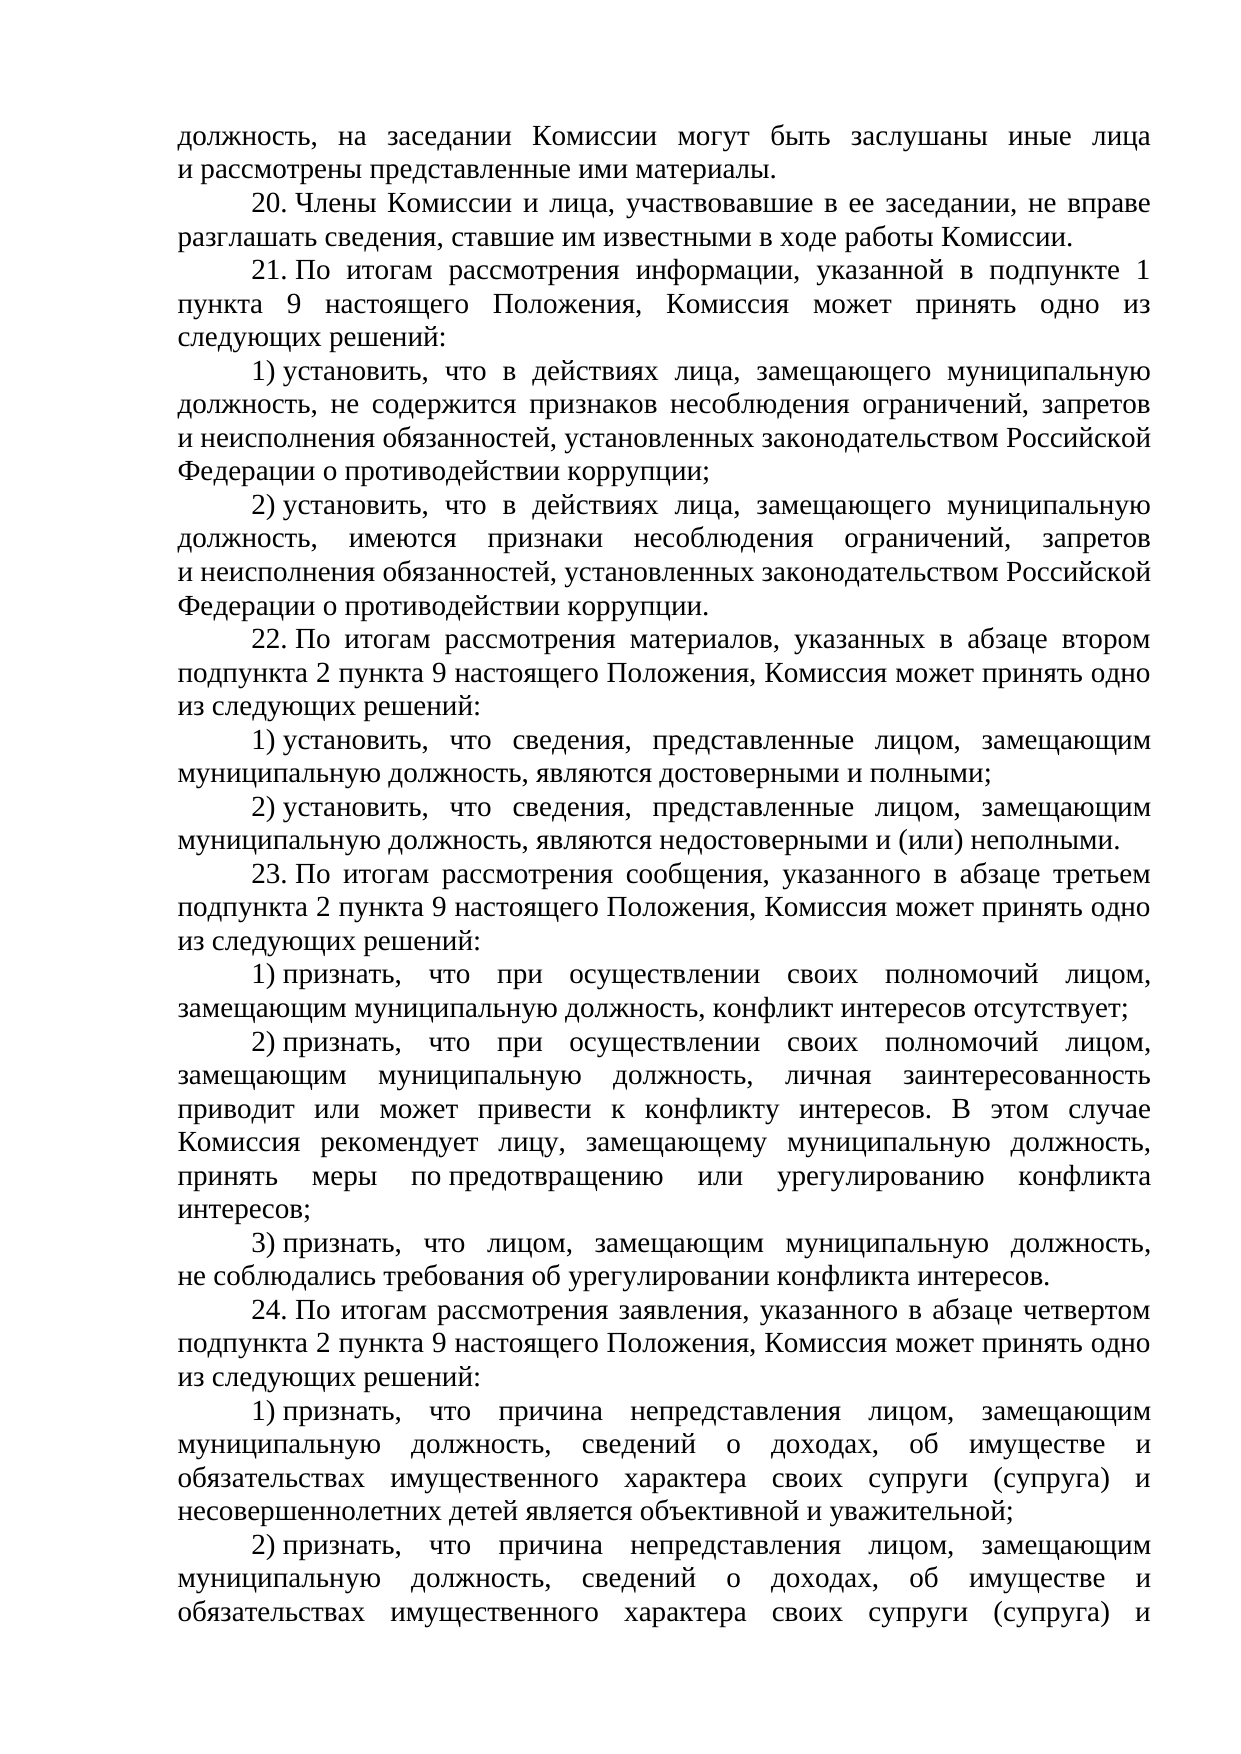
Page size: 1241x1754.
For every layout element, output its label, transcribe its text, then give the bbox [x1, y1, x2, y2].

text 2) признать, что при осуществлении своих полномочий лицом, замещающим муниципальную должность, личная заинтересованность приводит или может привести к конфликту интересов. В этом случае Комиссия рекомендует лицу, замещающему муниципальную должность, принять меры по предотвращению или урегулированию конфликта интересов; [177, 1024, 1152, 1225]
text 3) признать, что лицом, замещающим муниципальную должность, не соблюдались требования об урегулировании конфликта интересов. [177, 1225, 1152, 1292]
text 20. Члены Комиссии и лица, участвовавшие в ее заседании, не вправе разглашать сведения, ставшие им известными в ходе работы Комиссии. [177, 185, 1152, 252]
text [177, 1527, 1152, 1627]
text 2) установить, что в действиях лица, замещающего муниципальную должность, имеются признаки несоблюдения ограничений, запретов и неисполнения обязанностей, установленных законодательством Российской Федерации о противодействии коррупции. [177, 487, 1152, 621]
text 1) признать, что при осуществлении своих полномочий лицом, замещающим муниципальную должность, конфликт интересов отсутствует; [177, 957, 1152, 1024]
text 22. По итогам рассмотрения материалов, указанных в абзаце втором подпункта 2 пункта 9 настоящего Положения, Комиссия может принять одно из следующих решений: [177, 621, 1152, 722]
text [177, 118, 1152, 185]
text 1) установить, что в действиях лица, замещающего муниципальную должность, не содержится признаков несоблюдения ограничений, запретов и неисполнения обязанностей, установленных законодательством Российской Федерации о противодействии коррупции; [177, 353, 1152, 487]
text 1) признать, что причина непредставления лицом, замещающим муниципальную должность, сведений о доходах, об имуществе и обязательствах имущественного характера своих супруги (супруга) и несовершеннолетних детей является объективной и уважительной; [177, 1393, 1152, 1527]
text 24. По итогам рассмотрения заявления, указанного в абзаце четвертом подпункта 2 пункта 9 настоящего Положения, Комиссия может принять одно из следующих решений: [177, 1292, 1152, 1393]
text 23. По итогам рассмотрения сообщения, указанного в абзаце третьем подпункта 2 пункта 9 настоящего Положения, Комиссия может принять одно из следующих решений: [177, 856, 1152, 957]
text 1) установить, что сведения, представленные лицом, замещающим муниципальную должность, являются достоверными и полными; [177, 722, 1152, 789]
text 21. По итогам рассмотрения информации, указанной в подпункте 1 пункта 9 настоящего Положения, Комиссия может принять одно из следующих решений: [177, 252, 1152, 353]
text 2) установить, что сведения, представленные лицом, замещающим муниципальную должность, являются недостоверными и (или) неполными. [177, 789, 1152, 856]
